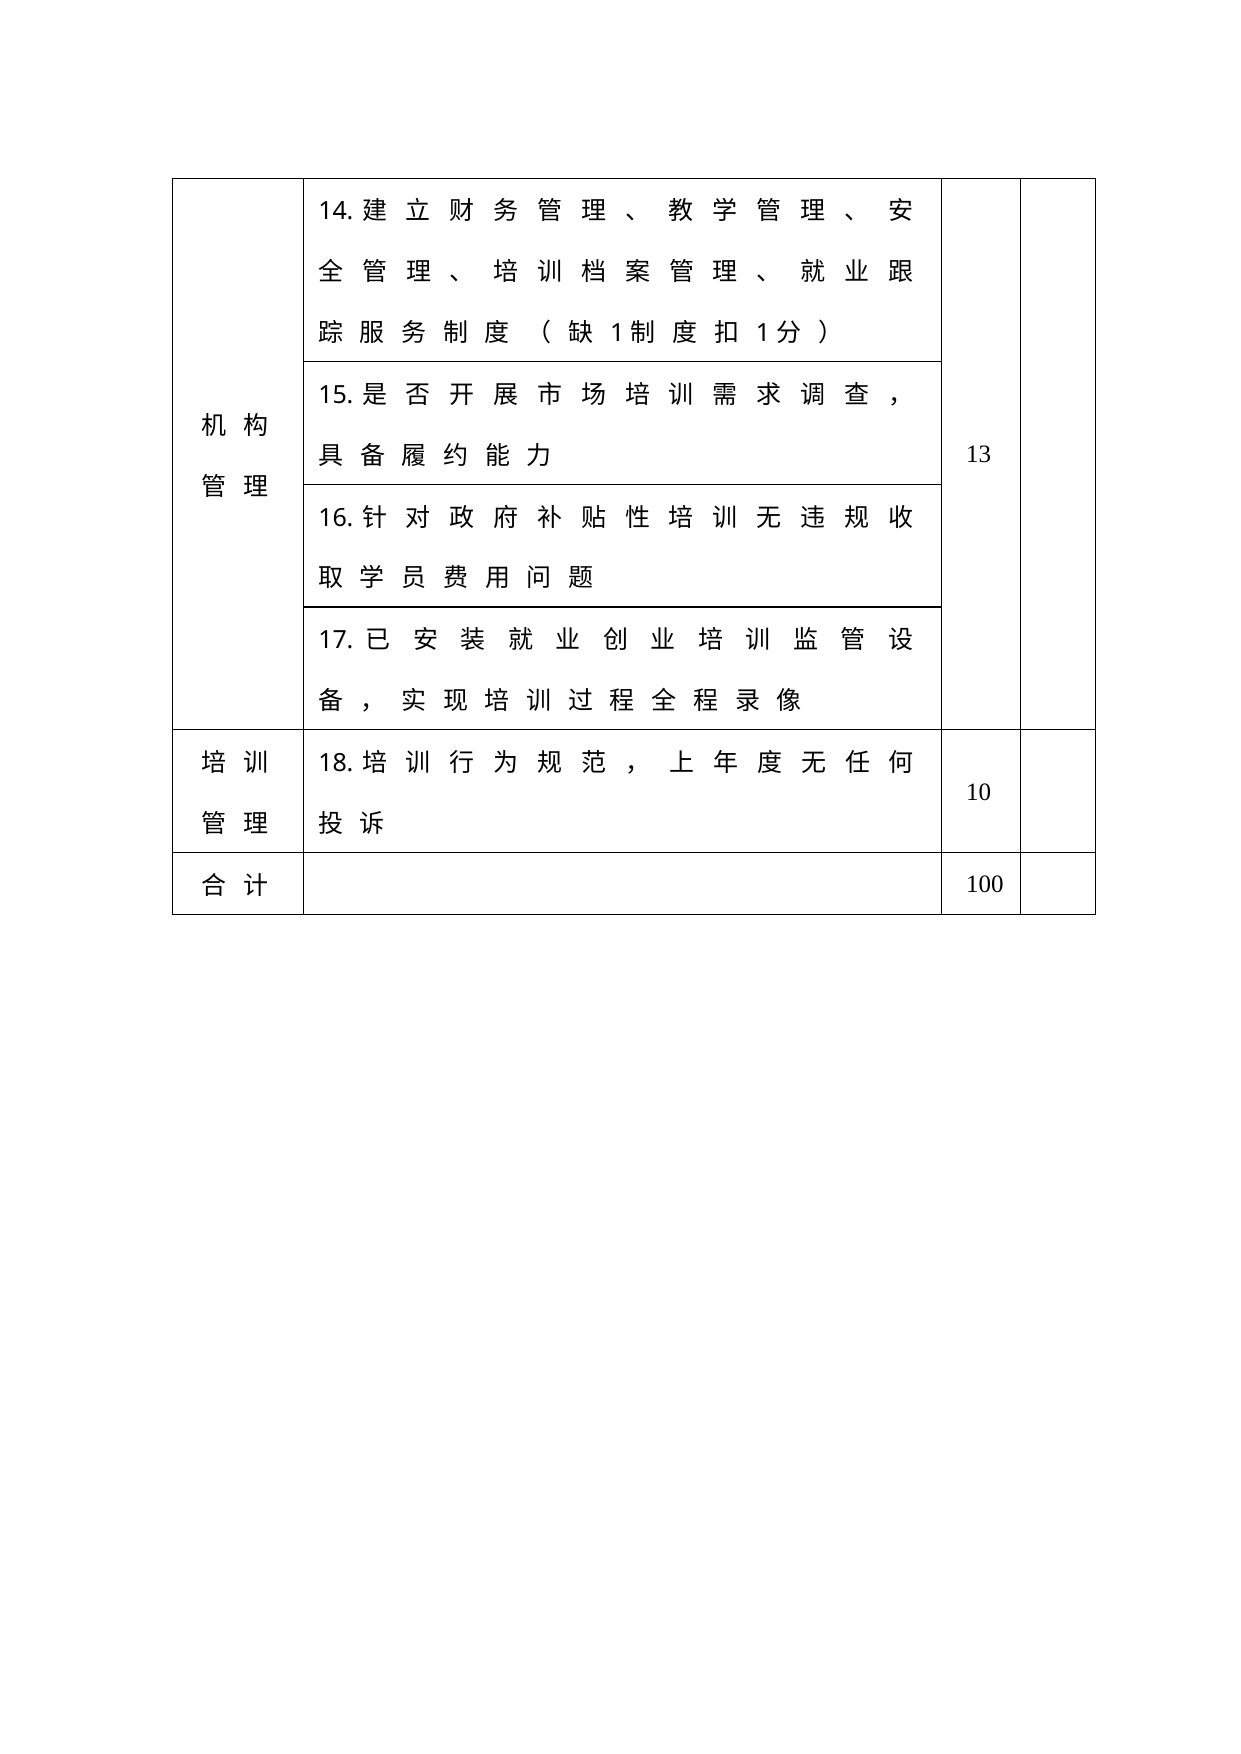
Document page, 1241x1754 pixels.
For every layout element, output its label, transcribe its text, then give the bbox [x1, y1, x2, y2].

table_cell 10 [942, 730, 1020, 852]
table_cell 培训管理 [173, 730, 303, 852]
table_cell 13 [942, 179, 1020, 729]
table_cell [1021, 179, 1095, 729]
table_cell 16.针对政府补贴性培训无违规收取学员费用问题 [304, 485, 941, 606]
table_cell 合计 [173, 853, 303, 914]
table_cell 18.培训行为规范，上年度无任何投诉 [304, 730, 941, 852]
table_cell [1021, 853, 1095, 914]
table_cell 15.是否开展市场培训需求调查，具备履约能力 [304, 362, 941, 484]
table_cell 17.已安装就业创业培训监管设备，实现培训过程全程录像 [304, 608, 941, 729]
table_cell 100 [942, 853, 1020, 914]
table_cell 机构管理 [173, 179, 303, 729]
table_cell [304, 853, 941, 914]
table_cell 14.建立财务管理、教学管理、安全管理、培训档案管理、就业跟踪服务制度（缺1制度扣1分） [304, 179, 941, 361]
table_cell [1021, 730, 1095, 852]
